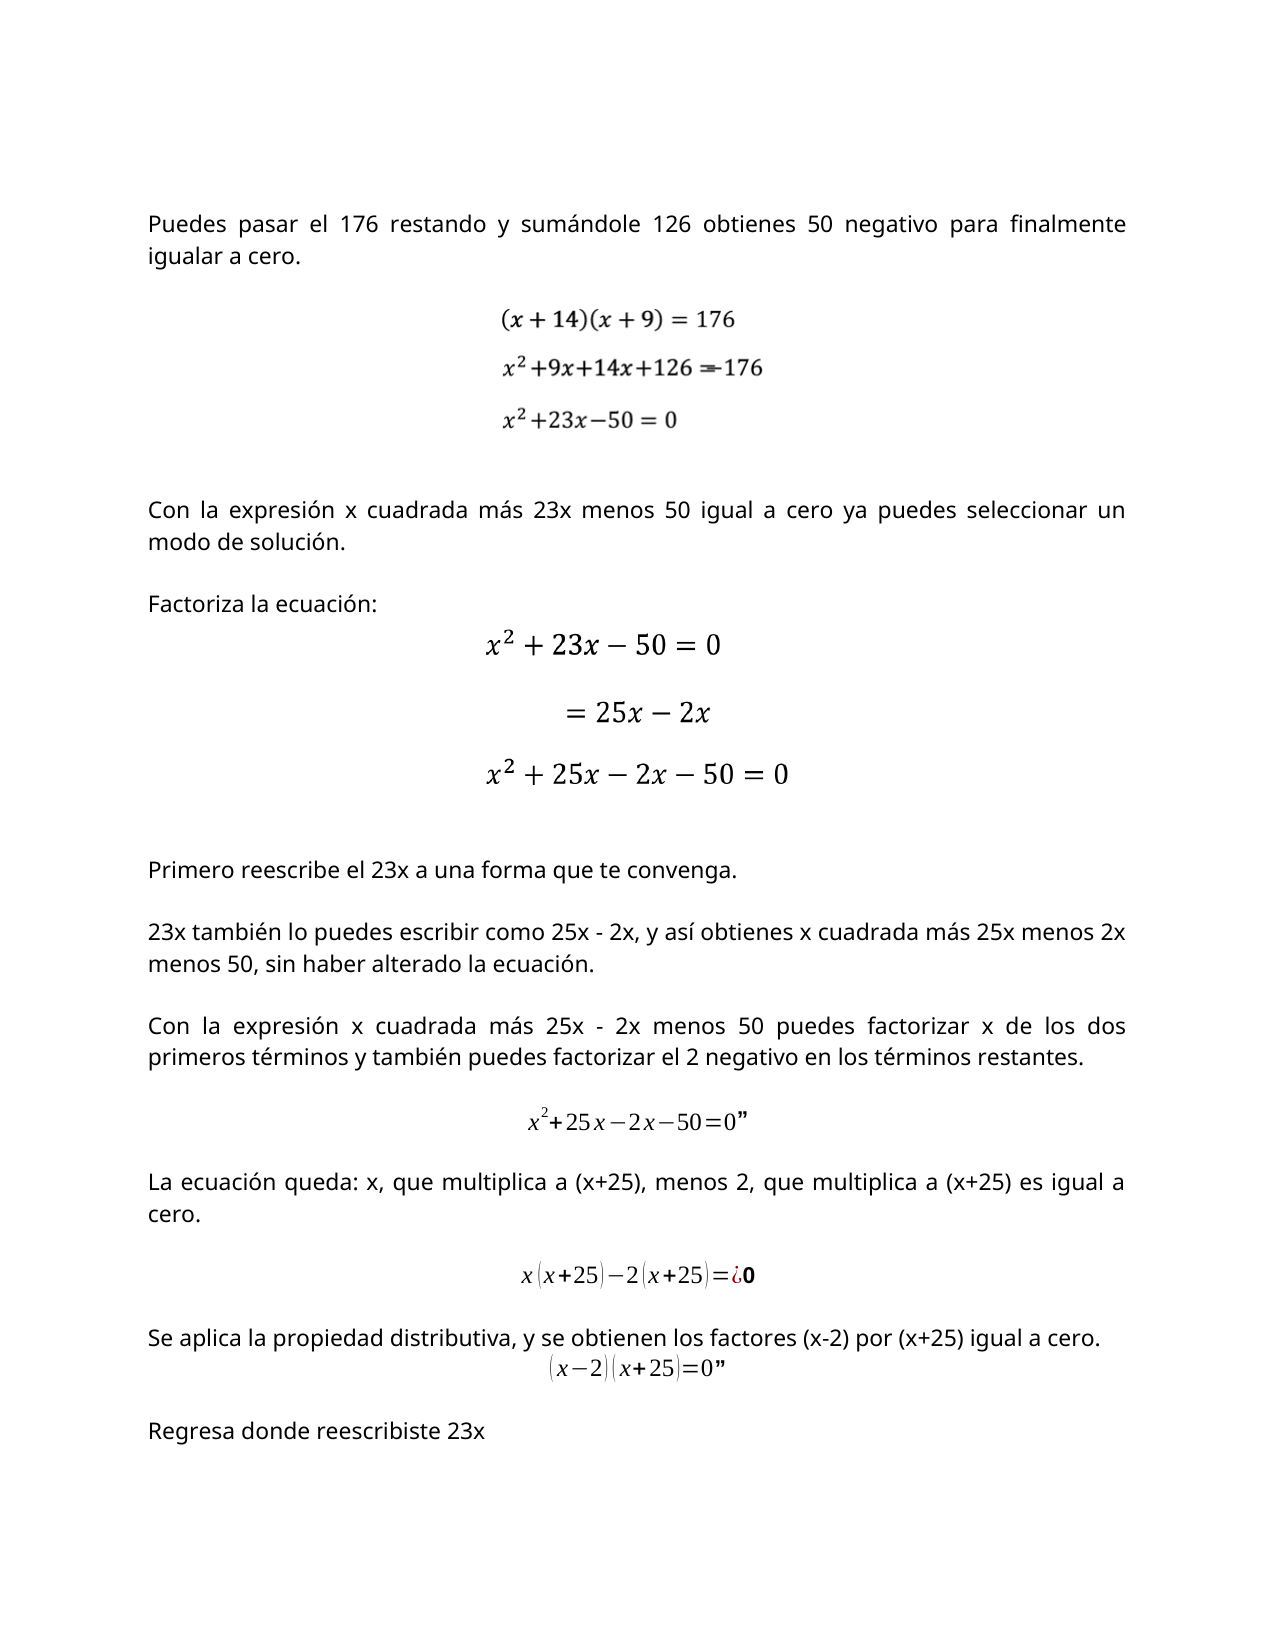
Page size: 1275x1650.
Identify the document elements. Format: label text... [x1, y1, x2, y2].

text 23x también lo puedes escribir como 25x - 2x, y así obtienes x cuadrada más 25x menos 2x menos 50, sin haber alterado la ecuación. [148, 916, 1127, 979]
text Con la expresión x cuadrada más 25x - 2x menos 50 puedes factorizar x de los dos primeros términos y también puedes factorizar el 2 negativo en los términos restantes. [148, 1010, 1127, 1073]
picture [462, 619, 813, 823]
text Se aplica la propiedad distributiva, y se obtienen los factores (x-2) por (x+25) igual a cero. [148, 1322, 1127, 1353]
text Puedes pasar el 176 restando y sumándole 126 obtienes 50 negativo para finalmente igualar a cero. [148, 208, 1127, 271]
text La ecuación queda: x, que multiplica a (x+25), menos 2, que multiplica a (x+25) es igual a cero. [148, 1166, 1127, 1229]
text Con la expresión x cuadrada más 23x menos 50 igual a cero ya puedes seleccionar un modo de solución. [148, 494, 1127, 557]
text 0 [148, 1260, 1127, 1291]
text ” [148, 1104, 1127, 1135]
text Regresa donde reescribiste 23x [148, 1415, 1127, 1446]
picture [494, 302, 782, 464]
text Primero reescribe el 23x a una forma que te convenga. [148, 854, 1127, 885]
text ” [148, 1353, 1127, 1384]
text Factoriza la ecuación: [148, 588, 1127, 619]
